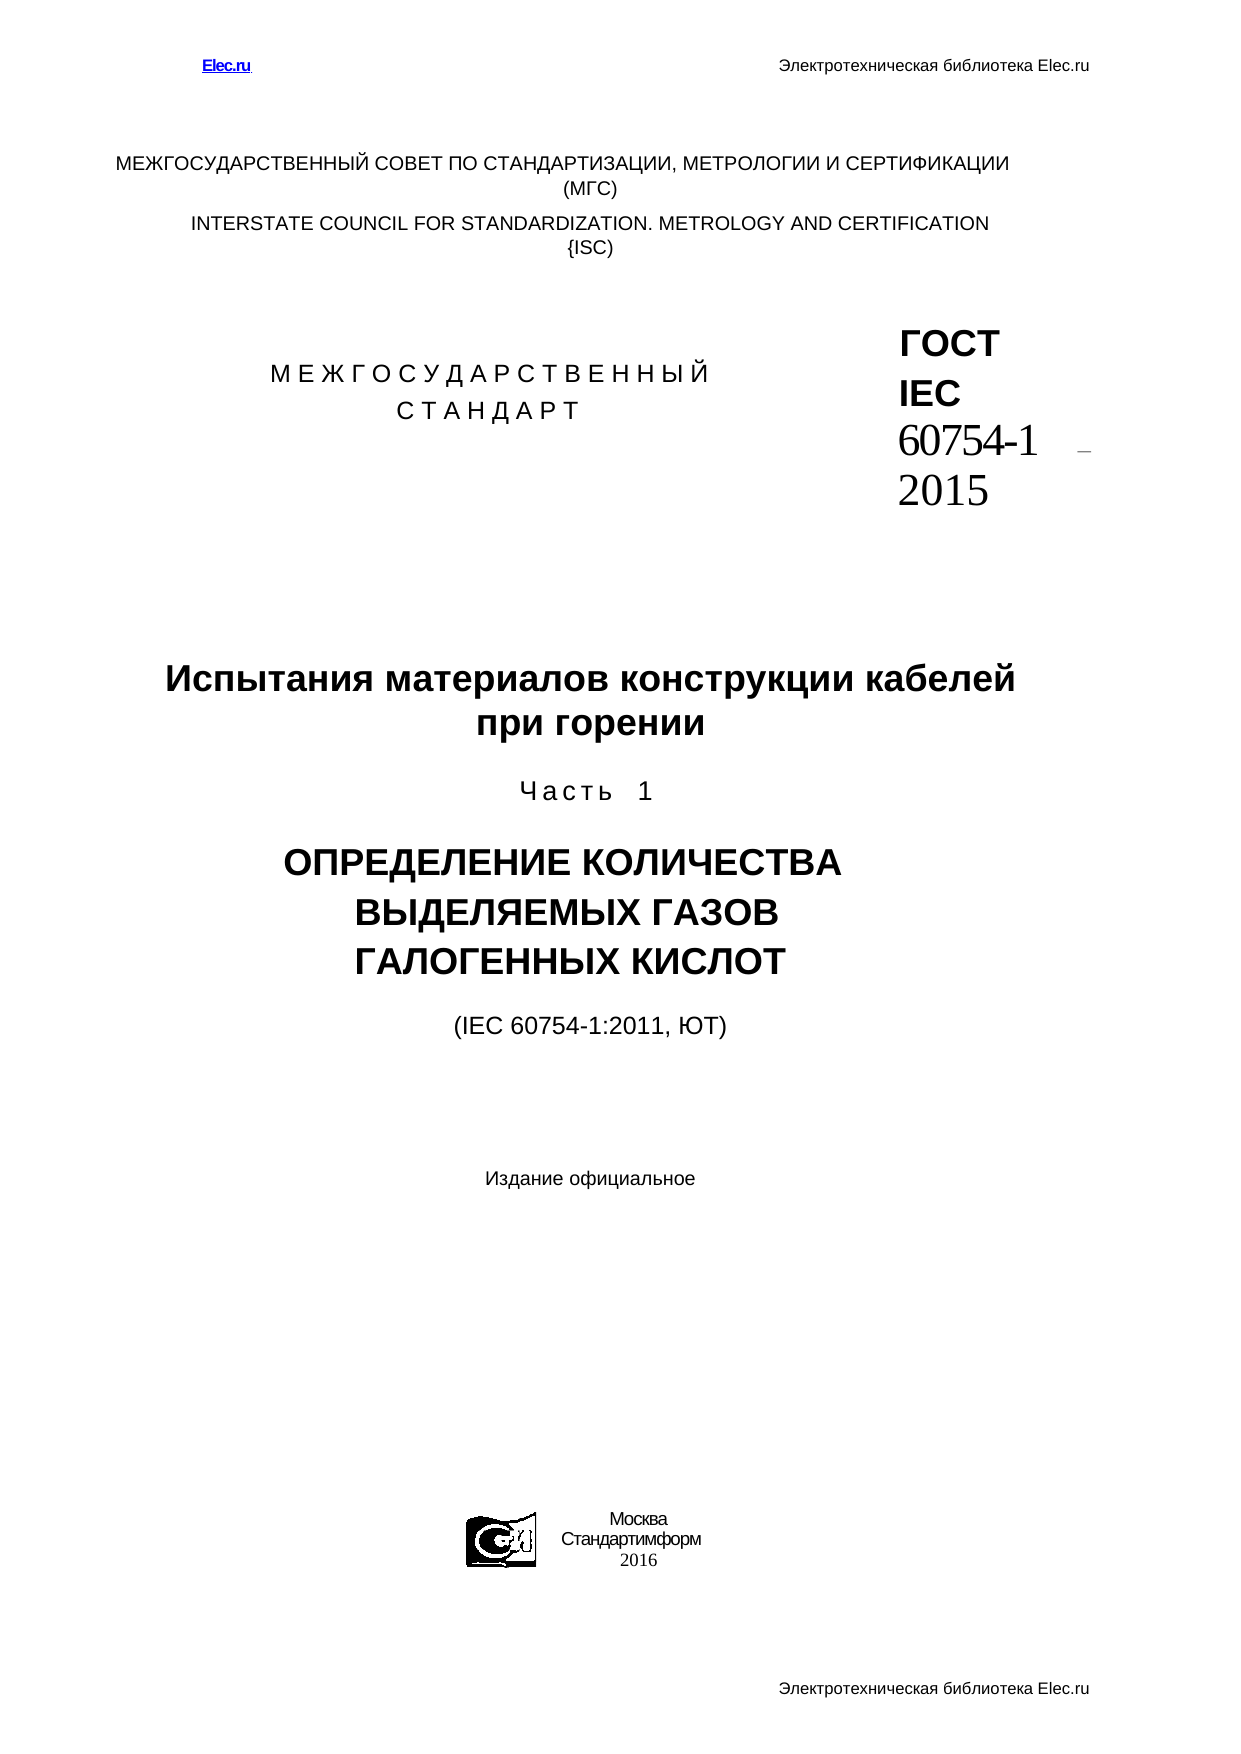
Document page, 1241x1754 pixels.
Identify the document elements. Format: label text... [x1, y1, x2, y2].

text Часть 1 [154, 775, 1017, 806]
subtitle (IEC 60754-1:2011, ЮТ) [163, 1011, 1017, 1040]
text INTERSTATE COUNCIL FOR STANDARDIZATION. METROLOGY AND CERTIFICATION [164, 212, 1017, 235]
text ГОСТ IEC [898, 321, 1002, 414]
text ОПРЕДЕЛЕНИЕ КОЛИЧЕСТВА ВЫДЕЛЯЕМЫХ ГАЗОВ ГАЛОГЕННЫХ КИСЛОТ [283, 840, 845, 983]
text 2015 [897, 464, 1103, 515]
subtitle М Е Ж Г О С У Д А Р С Т В Е Н Н Ы Й С Т А Н Д А Р Т [270, 359, 722, 425]
text Москва Стандартимформ [561, 1510, 703, 1549]
text Испытания материалов конструкции кабелей при горении [164, 656, 1017, 743]
text (МГС) [164, 176, 1017, 199]
picture [466, 1512, 537, 1568]
text 60754-1 — [897, 421, 1103, 464]
text {ISC) [164, 236, 1017, 259]
text 2016 [260, 1549, 1017, 1571]
text Издание официальное [163, 1167, 1017, 1189]
text МЕЖГОСУДАРСТВЕННЫЙ СОВЕТ ПО СТАНДАРТИЗАЦИИ, МЕТРОЛОГИИ И СЕРТИФИКАЦИИ [115, 152, 1103, 175]
